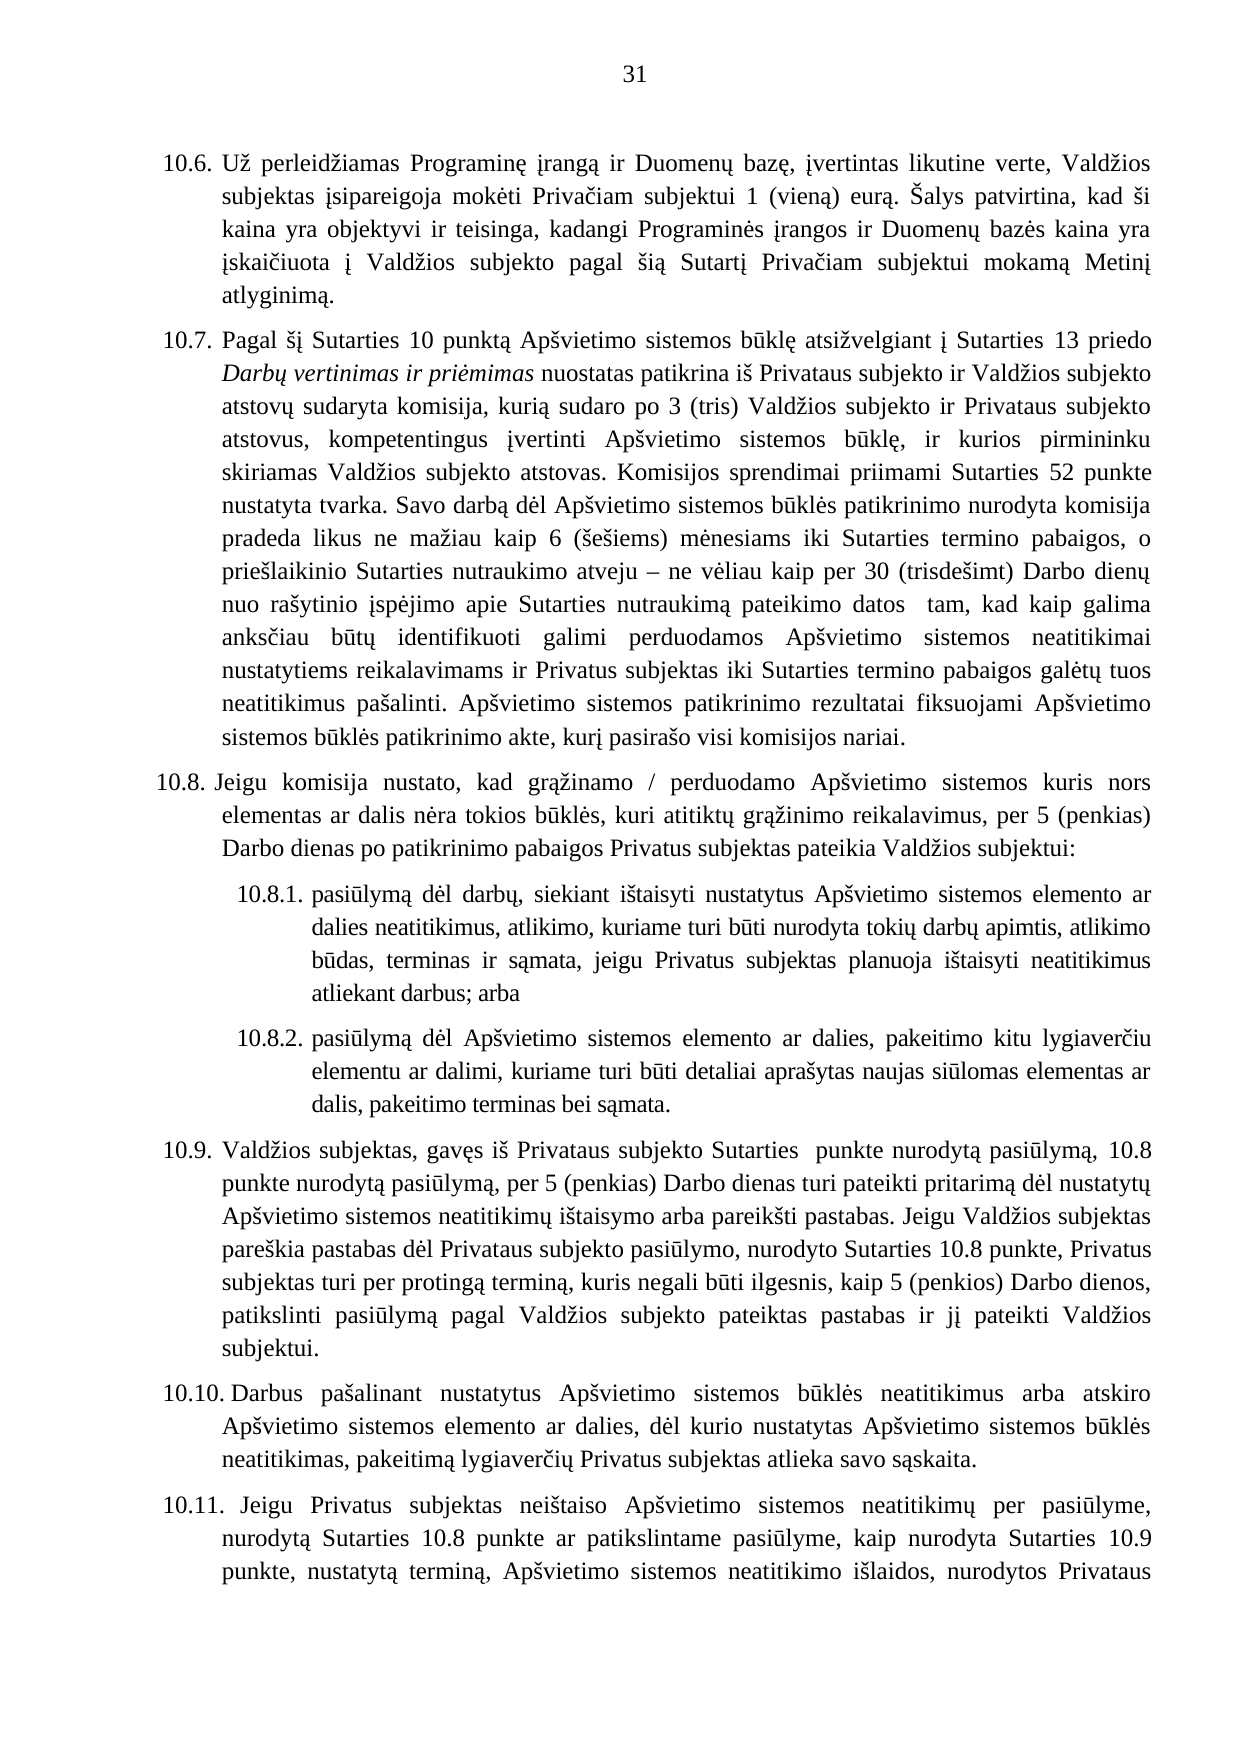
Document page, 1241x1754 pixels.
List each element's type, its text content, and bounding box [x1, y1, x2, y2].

text Jeigu komisija nustato, kad grąžinamo / perduodamo Apšvietimo sistemos kuris nors elementas ar dalis nėra tokios būklės, kuri atitiktų grąžinimo reikalavimus, per 5 (penkias) Darbo dienas po patikrinimo pabaigos Privatus subjektas pateikia Valdžios subjektui: [156, 767, 1152, 862]
text pasiūlymą dėl Apšvietimo sistemos elemento ar dalies, pakeitimo kitu lygiaverčiu elementu ar dalimi, kuriame turi būti detaliai aprašytas naujas siūlomas elementas ar dalis, pakeitimo terminas bei sąmata. [236, 1023, 1152, 1118]
text Pagal šį Sutarties 10 punktą Apšvietimo sistemos būklę atsižvelgiant į Sutarties 13 priedo Darbų vertinimas ir priėmimas nuostatas patikrina iš Privataus subjekto ir Valdžios subjekto atstovų sudaryta komisija, kurią sudaro po 3 (tris) Valdžios subjekto ir Privataus subjekto atstovus, kompetentingus įvertinti Apšvietimo sistemos būklę, ir kurios pirmininku skiriamas Valdžios subjekto atstovas. Komisijos sprendimai priimami Sutarties 52 punkte nustatyta tvarka. Savo darbą dėl Apšvietimo sistemos būklės patikrinimo nurodyta komisija pradeda likus ne mažiau kaip 6 (šešiems) mėnesiams iki Sutarties termino pabaigos, o priešlaikinio Sutarties nutraukimo atveju – ne vėliau kaip per 30 (trisdešimt) Darbo dienų nuo rašytinio įspėjimo apie Sutarties nutraukimą pateikimo datos tam, kad kaip galima anksčiau būtų identifikuoti galimi perduodamos Apšvietimo sistemos neatitikimai nustatytiems reikalavimams ir Privatus subjektas iki Sutarties termino pabaigos galėtų tuos neatitikimus pašalinti. Apšvietimo sistemos patikrinimo rezultatai fiksuojami Apšvietimo sistemos būklės patikrinimo akte, kurį pasirašo visi komisijos nariai. [162, 325, 1152, 750]
text Darbus pašalinant nustatytus Apšvietimo sistemos būklės neatitikimus arba atskiro Apšvietimo sistemos elemento ar dalies, dėl kurio nustatytas Apšvietimo sistemos būklės neatitikimas, pakeitimą lygiaverčių Privatus subjektas atlieka savo sąskaita. [162, 1378, 1152, 1473]
text Už perleidžiamas Programinę įrangą ir Duomenų bazę, įvertintas likutine verte, Valdžios subjektas įsipareigoja mokėti Privačiam subjektui 1 (vieną) eurą. Šalys patvirtina, kad ši kaina yra objektyvi ir teisinga, kadangi Programinės įrangos ir Duomenų bazės kaina yra įskaičiuota į Valdžios subjekto pagal šią Sutartį Privačiam subjektui mokamą Metinį atlyginimą. [162, 148, 1152, 308]
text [162, 1490, 1152, 1585]
text Valdžios subjektas, gavęs iš Privataus subjekto Sutarties punkte nurodytą pasiūlymą, 10.8 punkte nurodytą pasiūlymą, per 5 (penkias) Darbo dienas turi pateikti pritarimą dėl nustatytų Apšvietimo sistemos neatitikimų ištaisymo arba pareikšti pastabas. Jeigu Valdžios subjektas pareškia pastabas dėl Privataus subjekto pasiūlymo, nurodyto Sutarties 10.8 punkte, Privatus subjektas turi per protingą terminą, kuris negali būti ilgesnis, kaip 5 (penkios) Darbo dienos, patikslinti pasiūlymą pagal Valdžios subjekto pateiktas pastabas ir jį pateikti Valdžios subjektui. [162, 1135, 1152, 1362]
text pasiūlymą dėl darbų, siekiant ištaisyti nustatytus Apšvietimo sistemos elemento ar dalies neatitikimus, atlikimo, kuriame turi būti nurodyta tokių darbų apimtis, atlikimo būdas, terminas ir sąmata, jeigu Privatus subjektas planuoja ištaisyti neatitikimus atliekant darbus; arba [236, 879, 1152, 1006]
